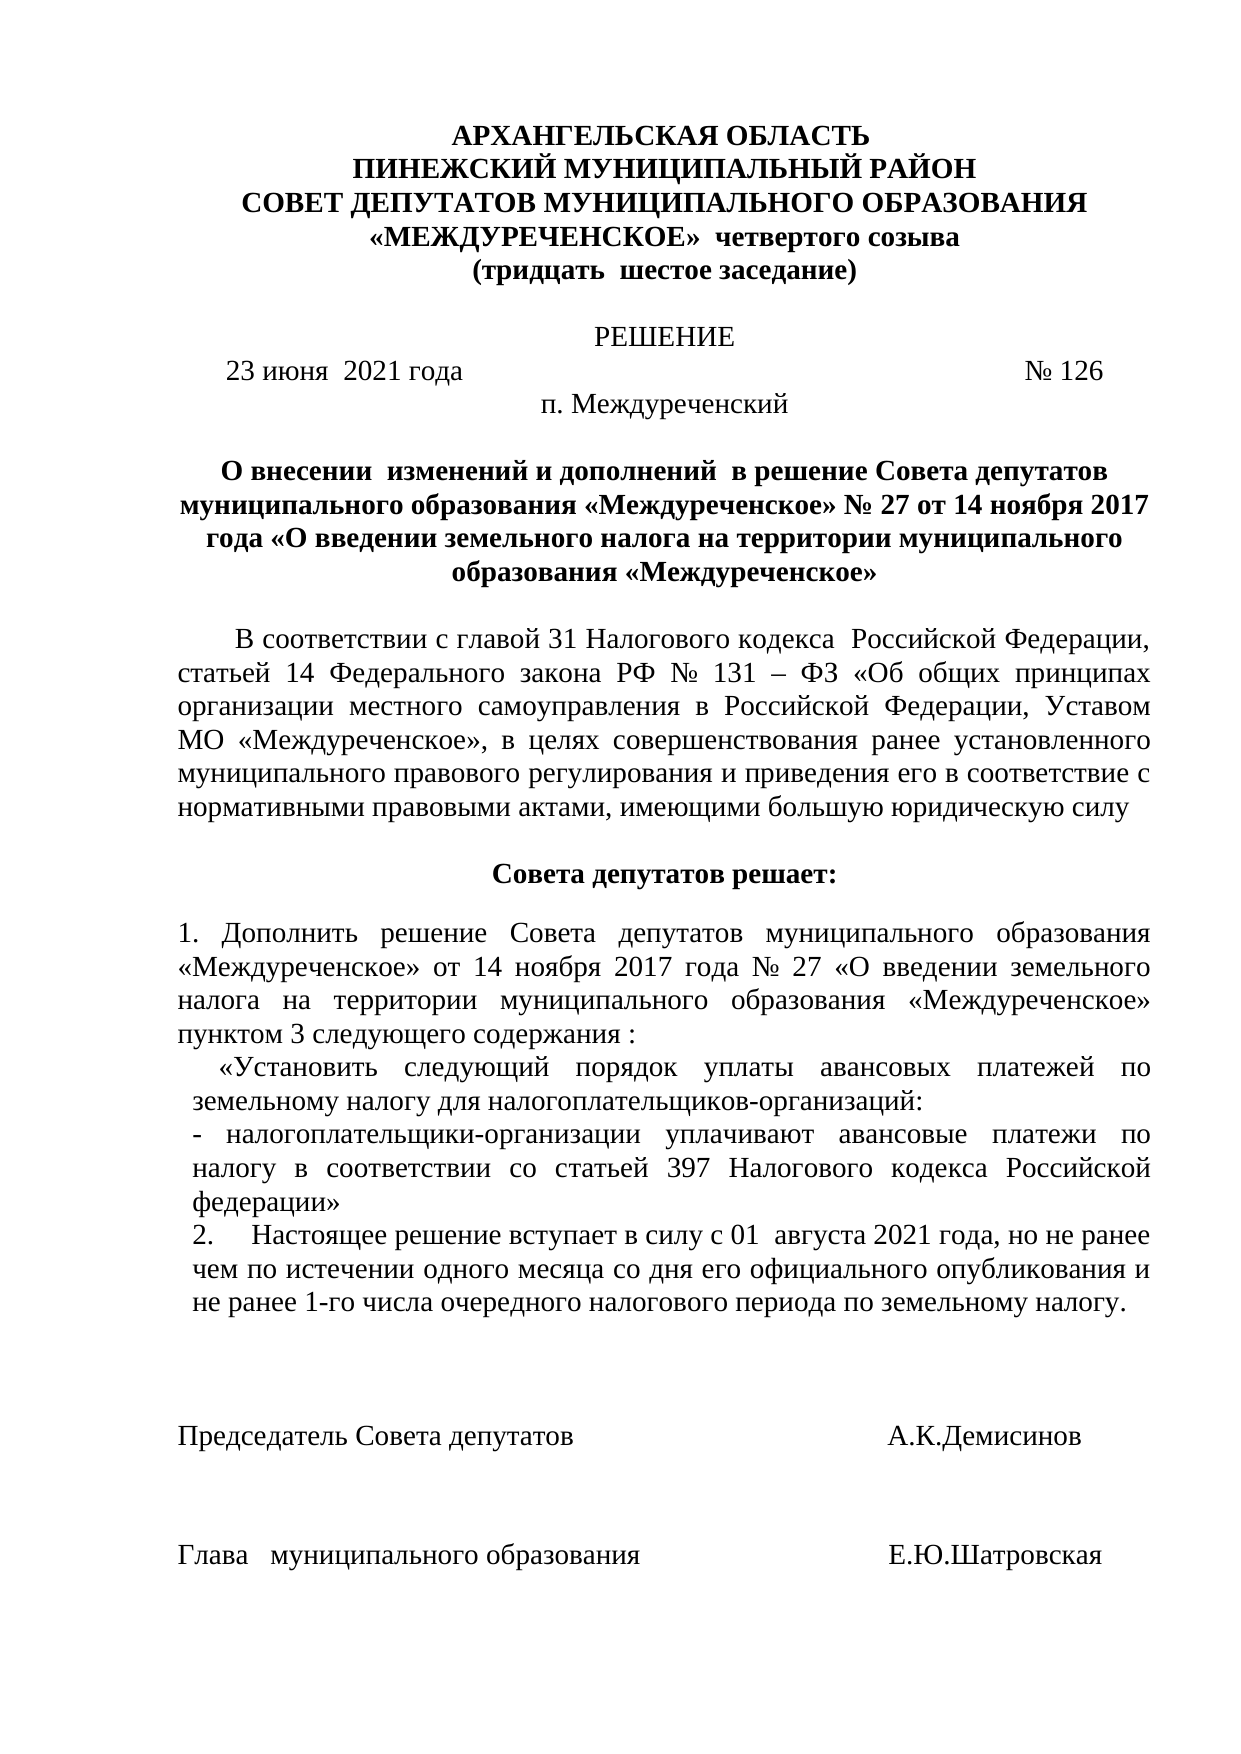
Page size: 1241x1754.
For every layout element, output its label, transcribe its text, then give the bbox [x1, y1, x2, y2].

text «МЕЖДУРЕЧЕНСКОЕ» четвертого созыва [177, 219, 1152, 252]
text Совета депутатов решает: [177, 856, 1152, 889]
text п. Междуреченский [177, 386, 1152, 420]
text 1. Дополнить решение Совета депутатов муниципального образования «Междуреченское» от 14 ноября 2017 года № 27 «О введении земельного налога на территории муниципального образования «Междуреченское» пунктом 3 следующего содержания : [177, 915, 1152, 1049]
text В соответствии с главой 31 Налогового кодекса Российской Федерации, статьей 14 Федерального закона РФ № 131 – ФЗ «Об общих принципах организации местного самоуправления в Российской Федерации, Уставом МО «Междуреченское», в целях совершенствования ранее установленного муниципального правового регулирования и приведения его в соответствие с нормативными правовыми актами, имеющими большую юридическую силу [177, 621, 1152, 822]
list - налогоплательщики-организации уплачивают авансовые платежи по налогу в соответствии со статьей 397 Налогового кодекса Российской федерации» [192, 1117, 1152, 1217]
text СОВЕТ ДЕПУТАТОВ МУНИЦИПАЛЬНОГО ОБРАЗОВАНИЯ [177, 185, 1152, 219]
text (тридцать шестое заседание) [177, 252, 1152, 286]
text РЕШЕНИЕ [177, 319, 1152, 353]
text 23 июня 2021 года № 126 [177, 353, 1152, 386]
text Глава муниципального образования Е.Ю.Шатровская [177, 1537, 1152, 1571]
text АРХАНГЕЛЬСКАЯ ОБЛАСТЬ ПИНЕЖСКИЙ МУНИЦИПАЛЬНЫЙ РАЙОН [177, 118, 1152, 185]
text О внесении изменений и дополнений в решение Совета депутатов муниципального образования «Междуреченское» № 27 от 14 ноября 2017 года «О введении земельного налога на территории муниципального образования «Междуреченское» [177, 453, 1152, 588]
list Настоящее решение вступает в силу с 01 августа 2021 года, но не ранее чем по истечении одного месяца со дня его официального опубликования и не ранее 1-го числа очередного налогового периода по земельному налогу. [192, 1217, 1152, 1318]
text Председатель Совета депутатов А.К.Демисинов [177, 1418, 1152, 1452]
list «Установить следующий порядок уплаты авансовых платежей по земельному налогу для налогоплательщиков-организаций: [192, 1049, 1152, 1117]
